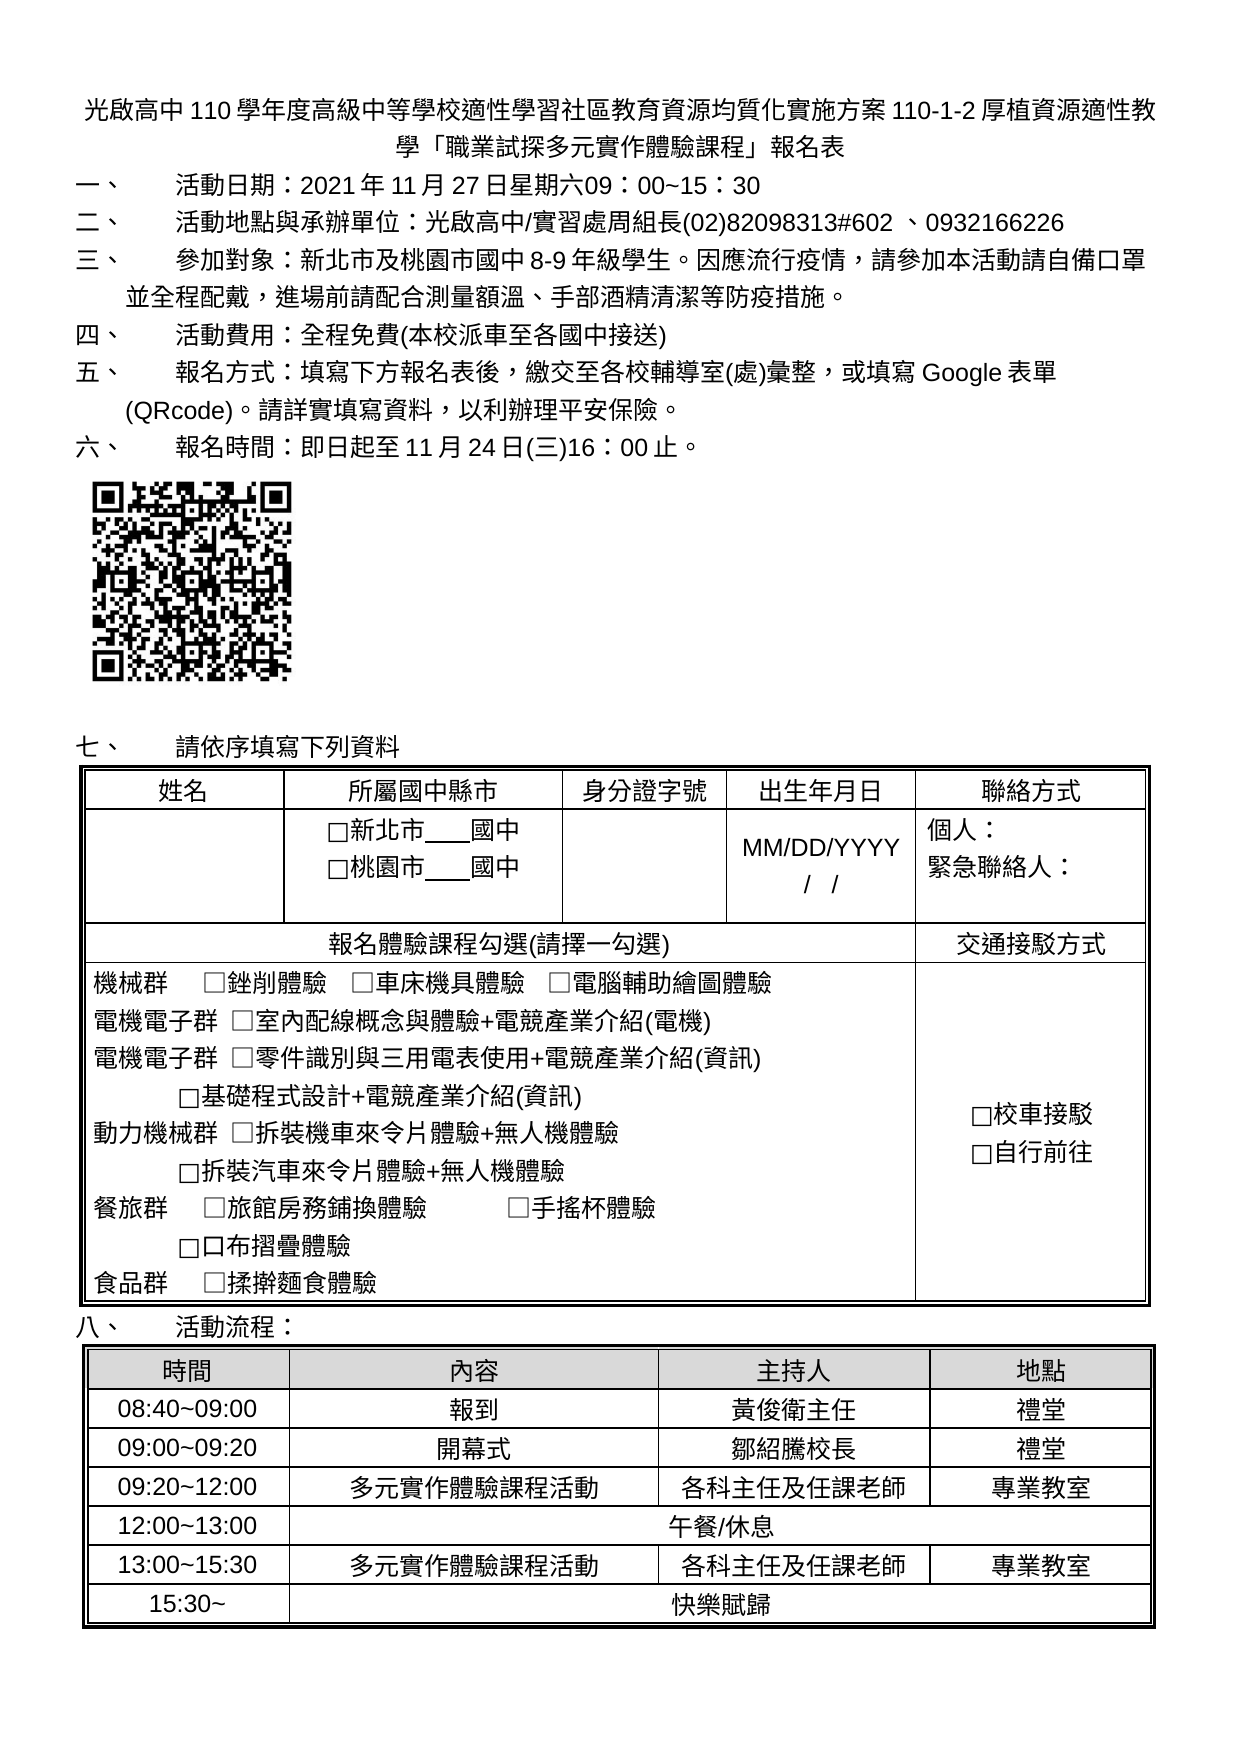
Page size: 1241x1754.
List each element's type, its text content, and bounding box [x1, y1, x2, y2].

table_cell 15:30~ [89, 1585, 289, 1622]
table_cell [86, 810, 283, 922]
list 報名方式：填寫下方報名表後，繳交至各校輔導室(處)彙整，或填寫Google表單(QRcode)。請詳實填寫資料，以利辦理平安保險。 [75, 352, 1165, 427]
list 活動流程： [75, 1307, 1165, 1344]
table_cell 09:20~12:00 [89, 1468, 289, 1505]
table_cell 報名體驗課程勾選(請擇一勾選) [86, 924, 915, 961]
table_cell 禮堂 [931, 1390, 1150, 1427]
table_cell 08:40~09:00 [89, 1390, 289, 1427]
table_cell 各科主任及任課老師 [659, 1546, 929, 1583]
table_header 地點 [931, 1350, 1150, 1388]
picture [75, 464, 309, 699]
table_cell 快樂賦歸 [290, 1585, 1150, 1622]
table_cell 多元實作體驗課程活動 [290, 1468, 658, 1505]
table_header 時間 [89, 1350, 289, 1388]
table_header 姓名 [86, 771, 283, 808]
table_cell 午餐/休息 [290, 1507, 1150, 1544]
table_cell 各科主任及任課老師 [659, 1468, 929, 1505]
table_cell 報到 [290, 1390, 658, 1427]
table_cell [563, 810, 726, 922]
table_cell 專業教室 [931, 1468, 1150, 1505]
table_cell 個人： 緊急聯絡人： [916, 810, 1145, 922]
table_cell 09:00~09:20 [89, 1429, 289, 1466]
list 活動日期：09：00~15：30 [75, 164, 1165, 202]
text 光啟高中110學年度高級中等學校適性學習社區教育資源均質化實施方案110-1-2厚植資源適性教學「職業試探多元實作體驗課程」報名表 [75, 89, 1165, 164]
table_cell 交通接駁方式 [916, 924, 1145, 961]
table_header 內容 [290, 1350, 658, 1388]
table_header 出生年月日 [727, 771, 915, 808]
table_cell 13:00~15:30 [89, 1546, 289, 1583]
table_cell 12:00~13:00 [89, 1507, 289, 1544]
table_cell 鄒紹騰校長 [659, 1429, 929, 1466]
list 請依序填寫下列資料 [75, 727, 1165, 764]
table_cell 禮堂 [931, 1429, 1150, 1466]
table_cell □校車接駁 □自行前往 [916, 963, 1145, 1300]
list 活動費用：全程免費(本校派車至各國中接送) [75, 314, 1165, 352]
table_header 所屬國中縣市 [285, 771, 562, 808]
table_header 身分證字號 [563, 771, 726, 808]
table_cell □新北市 國中 □桃園市 國中 [285, 810, 562, 922]
table_cell 多元實作體驗課程活動 [290, 1546, 658, 1583]
list 活動地點與承辦單位：光啟高中/實習處周組長(02)82098313#602 、0932166226 [75, 202, 1165, 239]
table_cell 黃俊衛主任 [659, 1390, 929, 1427]
list 報名時間：即日起至11月24日(三)16：00止。 [75, 427, 1165, 464]
table_cell MM/DD/YYYY / / [727, 810, 915, 922]
table_header 主持人 [659, 1350, 929, 1388]
table_cell 機械群 □銼削體驗 □車床機具體驗 □電腦輔助繪圖體驗 電機電子群 □室內配線概念與體驗+電競產業介紹(電機) 電機電子群 □零件識別與三用電表使用+電競產業介紹(資訊) □基礎程式設計+電競產業介紹(資訊) 動力機械群 □拆裝機車來令片體驗+無人機體驗 □拆裝汽車來令片體驗+無人機體驗 餐旅群 □旅館房務鋪換體驗 □手搖杯體驗 □口布摺疊體驗 食品群 □揉擀麵食體驗 [86, 963, 915, 1300]
table_cell 開幕式 [290, 1429, 658, 1466]
table_cell 專業教室 [931, 1546, 1150, 1583]
list 參加對象：新北市及桃園市國中8-9年級學生。因應流行疫情，請參加本活動請自備口罩並全程配戴，進場前請配合測量額溫、手部酒精清潔等防疫措施。 [75, 239, 1165, 314]
table_header 聯絡方式 [916, 771, 1145, 808]
